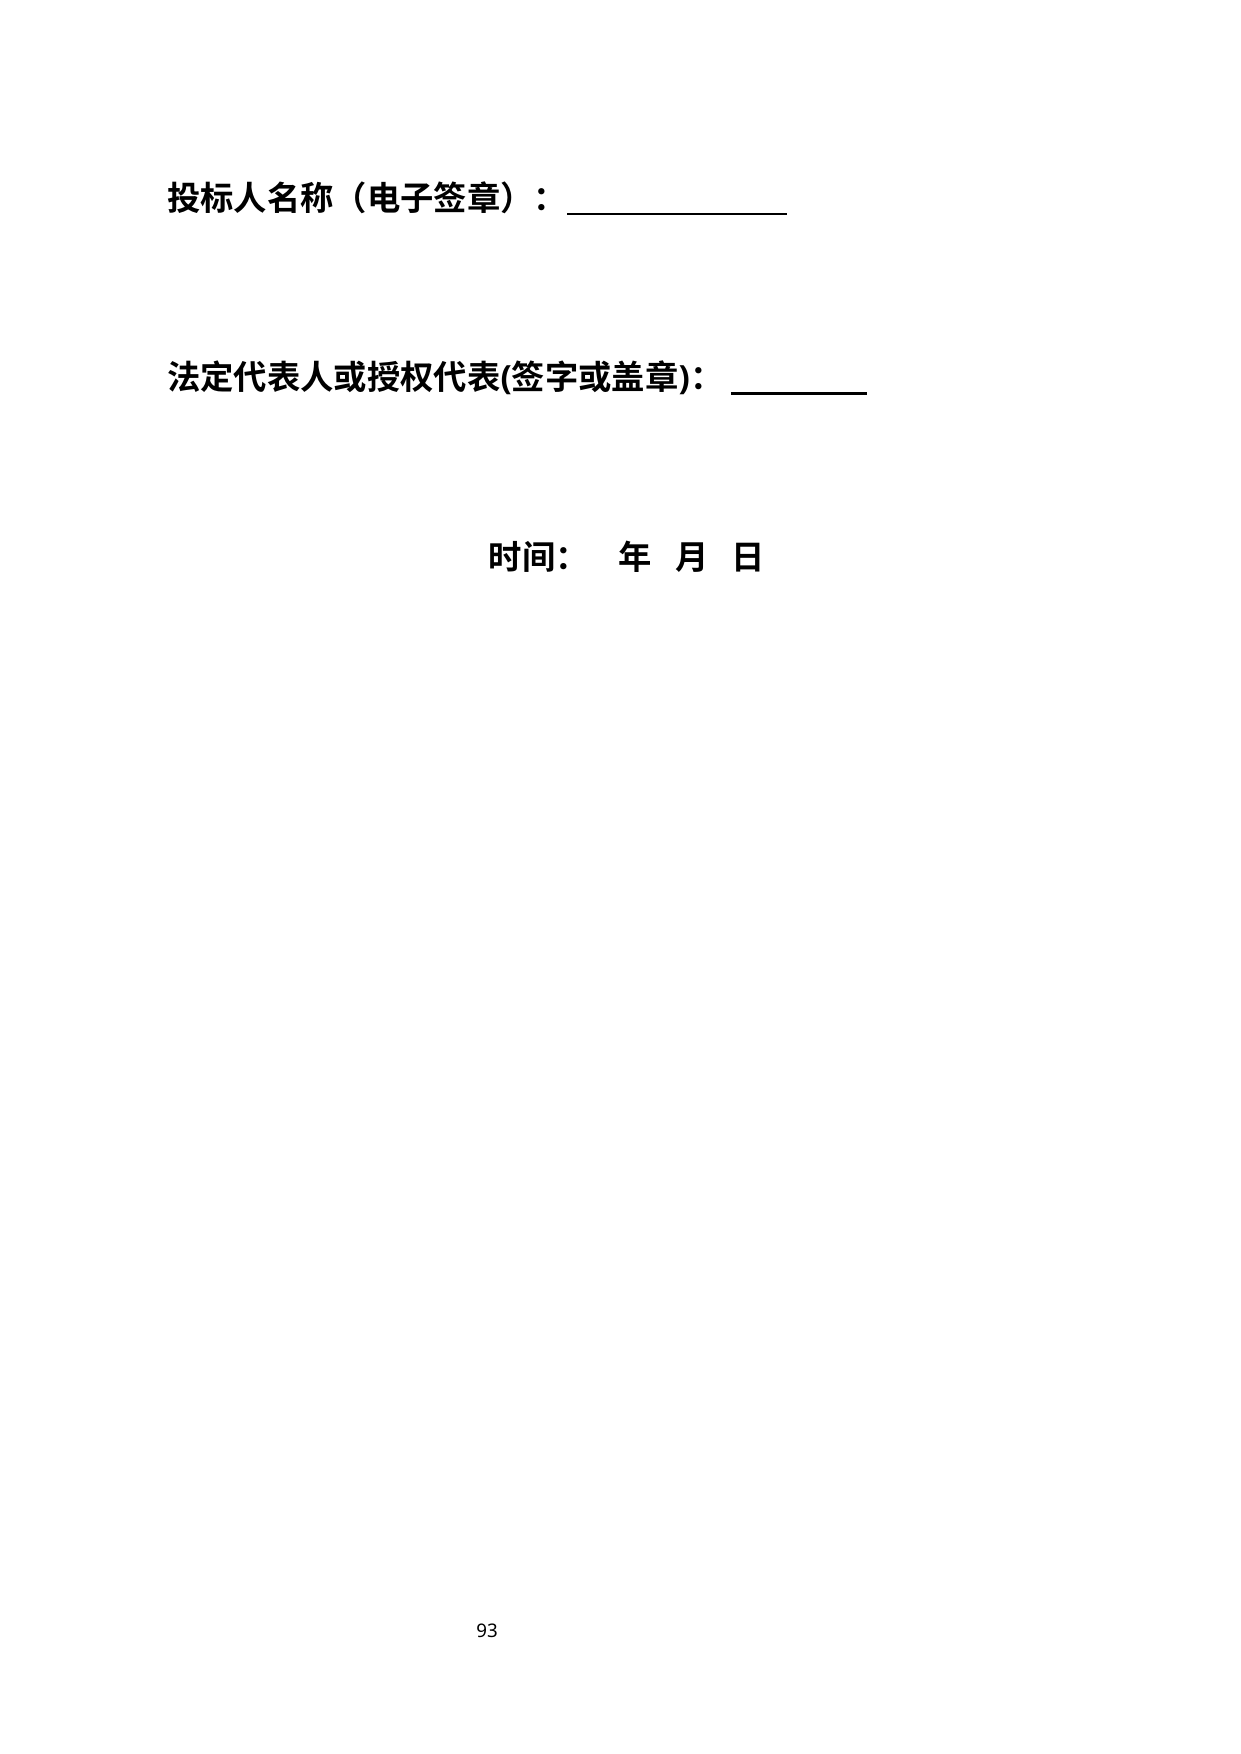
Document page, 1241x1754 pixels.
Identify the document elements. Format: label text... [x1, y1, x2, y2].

text 时间： 年 月 日 [167, 522, 1086, 588]
text 投标人名称（电子签章）： [167, 162, 1086, 229]
text 法定代表人或授权代表(签字或盖章)： [167, 342, 1086, 409]
